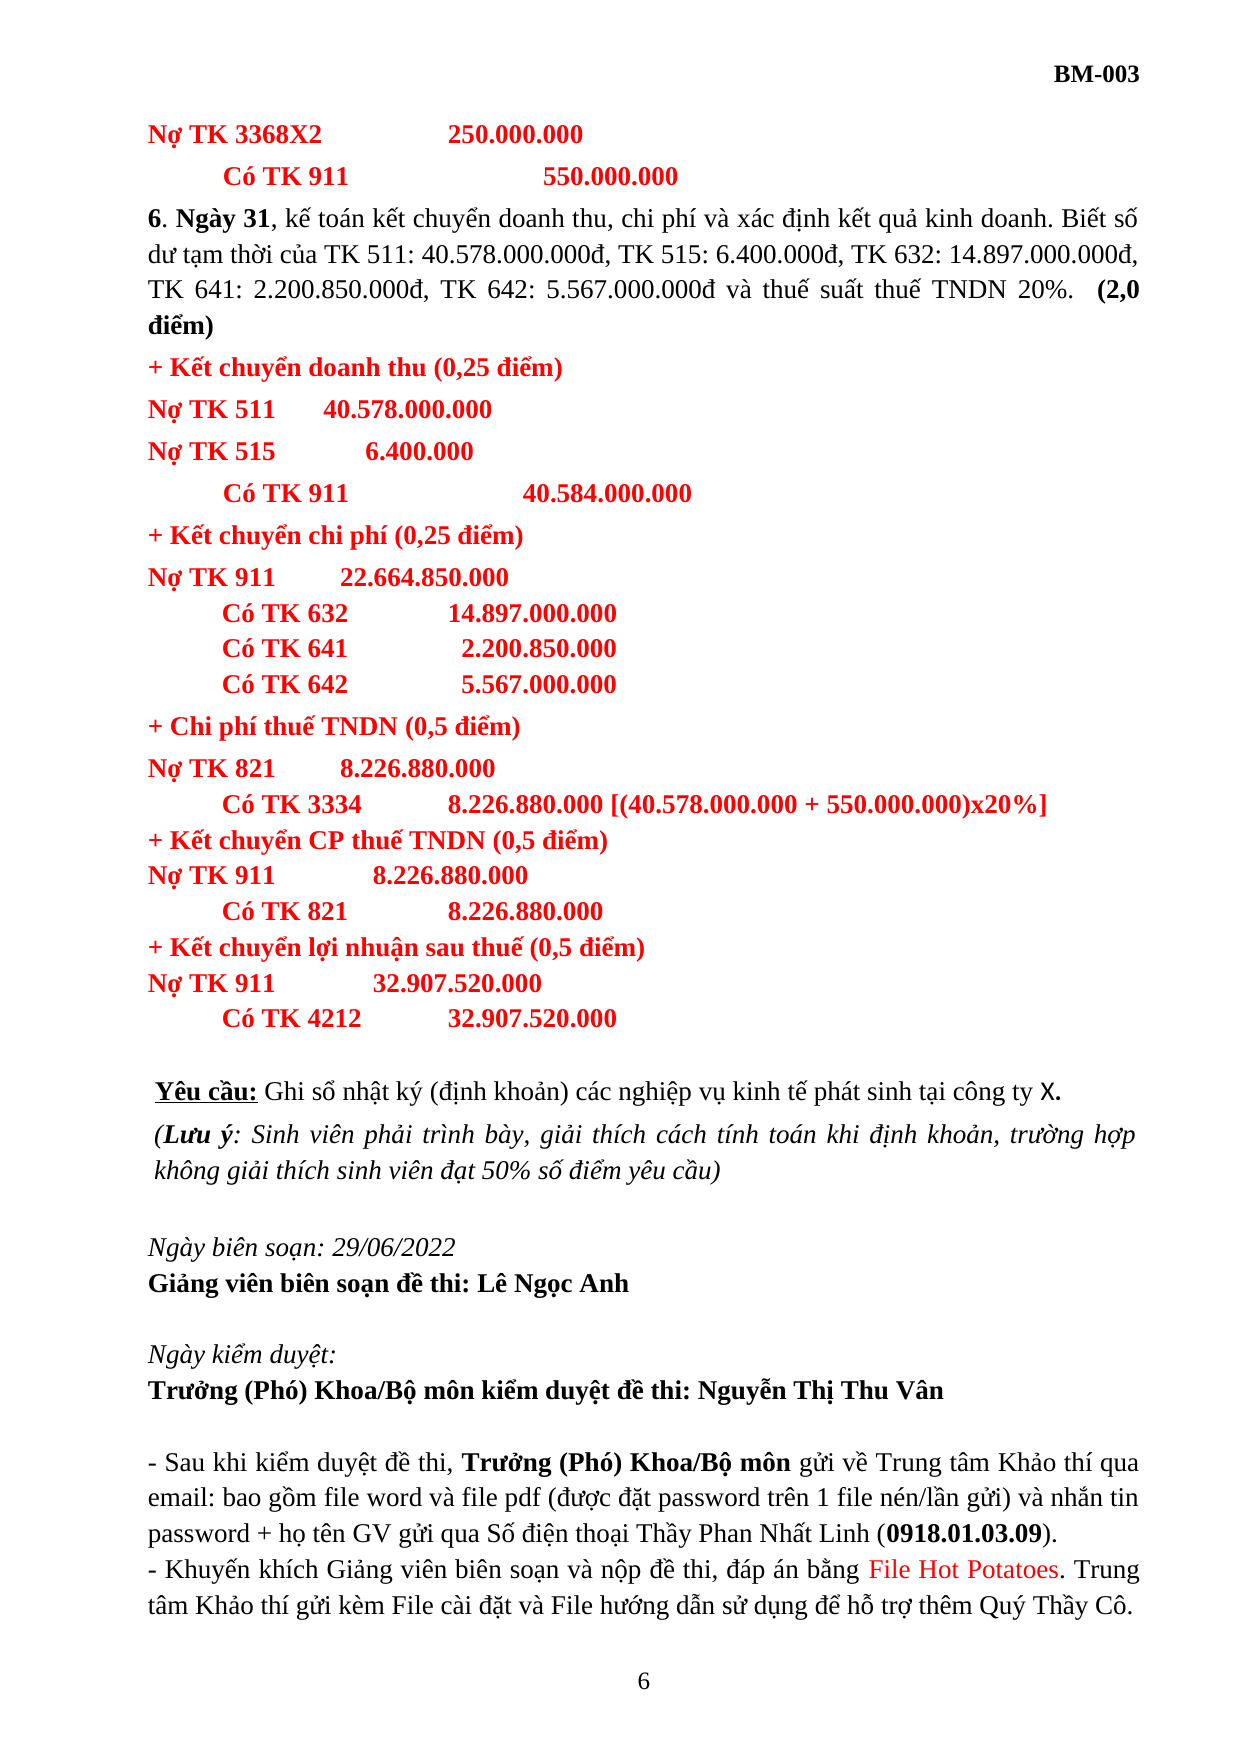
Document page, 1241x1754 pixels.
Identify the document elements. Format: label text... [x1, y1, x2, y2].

text Ngày kiểm duyệt: [148, 1339, 1140, 1370]
text Có TK 641 2.200.850.000 [148, 633, 1140, 664]
text Có TK 4212 32.907.520.000 [148, 1002, 1140, 1033]
text + Kết chuyển lợi nhuận sau thuế (0,5 điểm) [148, 931, 1140, 962]
text + Kết chuyển CP thuế TNDN (0,5 điểm) [148, 824, 1140, 855]
text Có TK 3334 8.226.880.000 [(40.578.000.000 + 550.000.000)x20%] [148, 788, 1140, 819]
text Nợ TK 911 22.664.850.000 [148, 561, 1140, 592]
text Nợ TK 821 8.226.880.000 [148, 752, 1140, 783]
text Nợ TK 911 8.226.880.000 [148, 859, 1140, 891]
text Ngày biên soạn: 29/06/2022 [148, 1231, 1140, 1263]
text Yêu cầu: Ghi sổ nhật ký (định khoản) các nghiệp vụ kinh tế phát sinh tại công ty X. [148, 1074, 1140, 1107]
text Có TK 821 8.226.880.000 [148, 895, 1140, 926]
text Có TK 632 14.897.000.000 [148, 597, 1140, 628]
text Giảng viên biên soạn đề thi: Lê Ngọc Anh [148, 1267, 1140, 1298]
text - Sau khi kiểm duyệt đề thi, Trưởng (Phó) Khoa/Bộ môn gửi về Trung tâm Khảo thí qua email: bao gồm file word và file pdf (được đặt password trên 1 file nén/lần gửi) và nhắn tin password + họ tên GV gửi qua Số điện thoại Thầy Phan Nhất Linh (0918.01.03.09). [148, 1446, 1140, 1548]
text Nợ TK 515 6.400.000 [148, 435, 1140, 466]
text 6. Ngày 31, kế toán kết chuyển doanh thu, chi phí và xác định kết quả kinh doanh. Biết số dư tạm thời của TK 511: 40.578.000.000đ, TK 515: 6.400.000đ, TK 632: 14.897.000.000đ, TK 641: 2.200.850.000đ, TK 642: 5.567.000.000đ và thuế suất thuế TNDN 20%. (2,0 điểm) [148, 202, 1140, 340]
text Nợ TK 3368X2 250.000.000 [148, 118, 1140, 149]
text - Khuyến khích Giảng viên biên soạn và nộp đề thi, đáp án bằng File Hot Potatoes. Trung tâm Khảo thí gửi kèm File cài đặt và File hướng dẫn sử dụng để hỗ trợ thêm Quý Thầy Cô. [148, 1553, 1140, 1620]
list + Chi phí thuế TNDN (0,5 điểm) [148, 710, 1140, 741]
list + Kết chuyển chi phí (0,25 điểm) [148, 519, 1140, 550]
text Trưởng (Phó) Khoa/Bộ môn kiểm duyệt đề thi: Nguyễn Thị Thu Vân [148, 1374, 1140, 1406]
list + Kết chuyển doanh thu (0,25 điểm) [148, 351, 1140, 382]
text Nợ TK 511 40.578.000.000 [148, 393, 1140, 424]
text Có TK 642 5.567.000.000 [148, 668, 1140, 699]
text Nợ TK 911 32.907.520.000 [148, 967, 1140, 998]
text Có TK 911 40.584.000.000 [148, 477, 1140, 508]
text Có TK 911 550.000.000 [148, 160, 1140, 191]
text (Lưu ý: Sinh viên phải trình bày, giải thích cách tính toán khi định khoản, trường hợp không giải thích sinh viên đạt 50% số điểm yêu cầu) [154, 1118, 1140, 1185]
